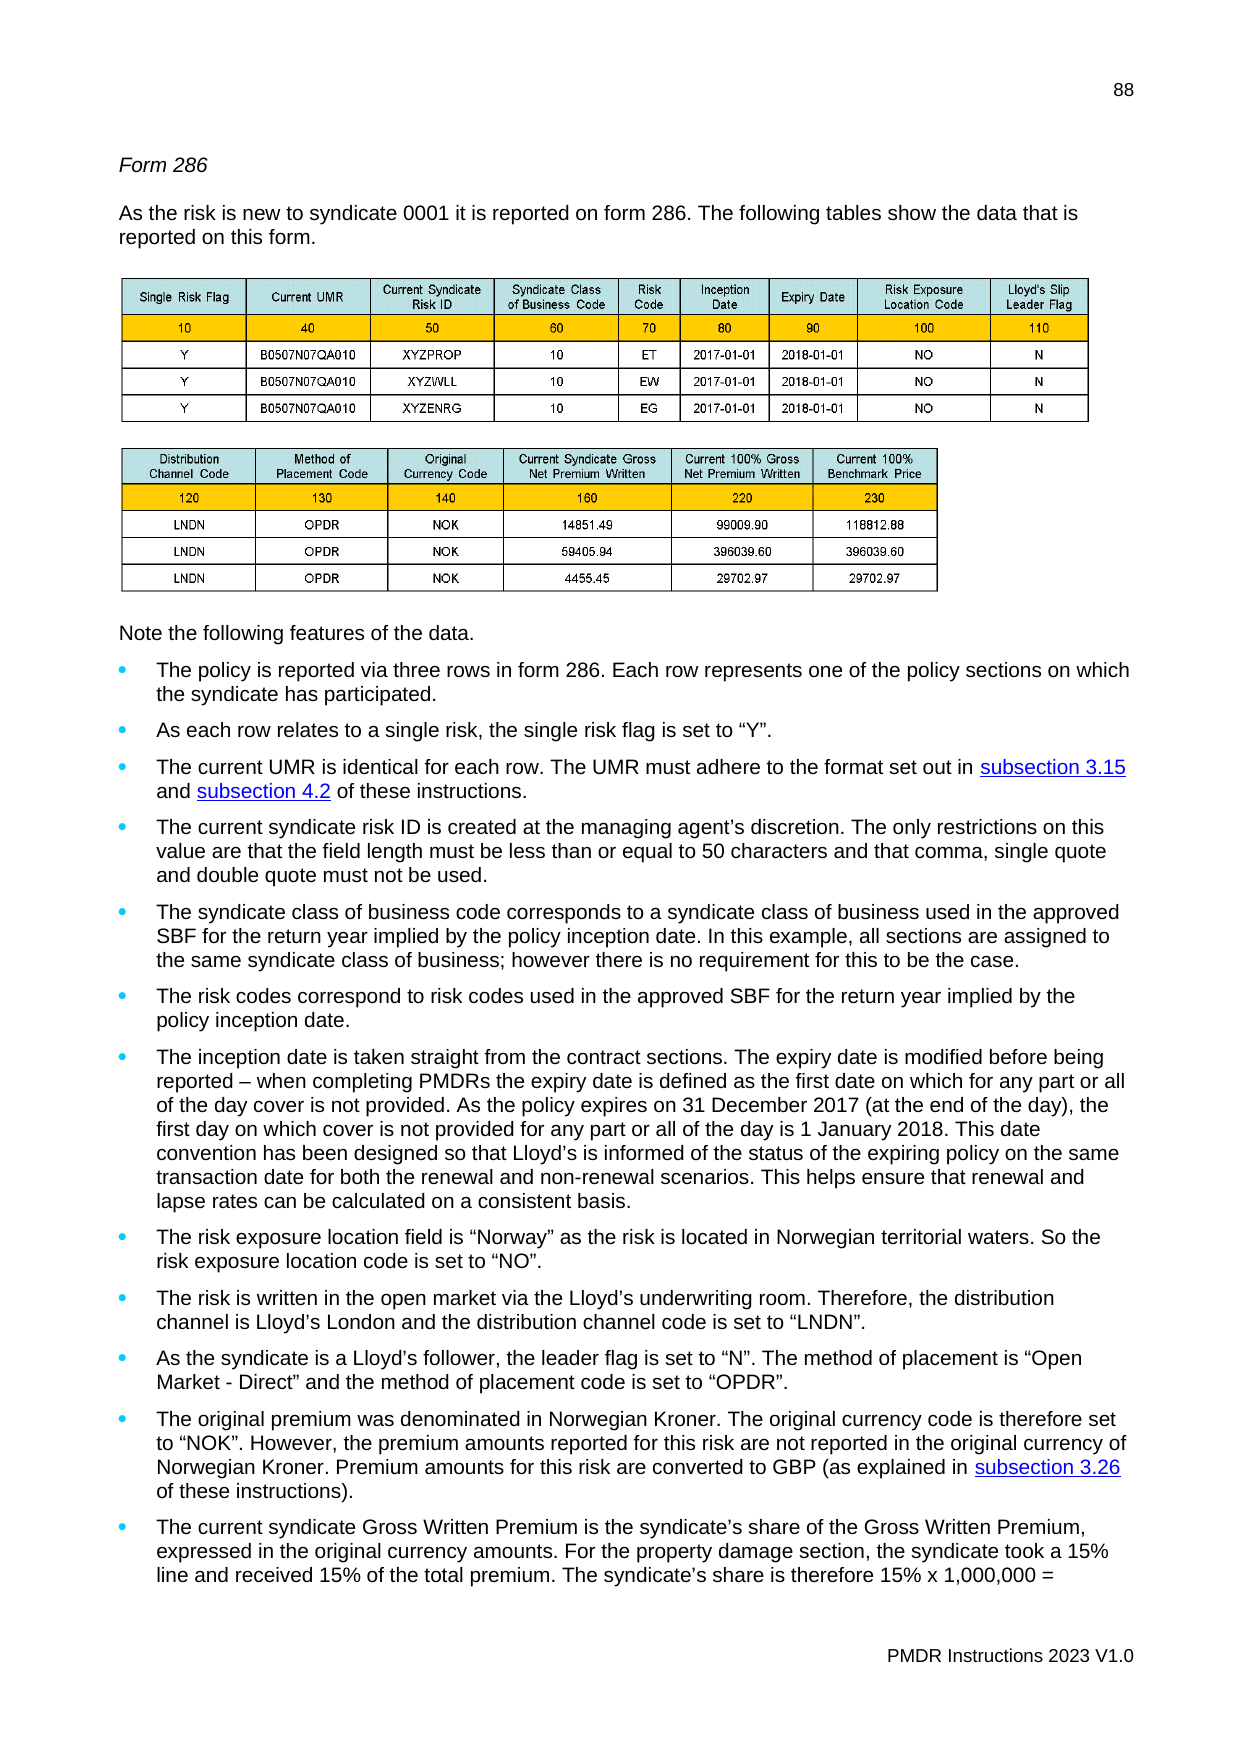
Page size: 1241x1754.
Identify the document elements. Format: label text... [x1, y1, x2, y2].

text Form 286 [118, 153, 1134, 177]
text As the risk is new to syndicate 0001 it is reported on form 286. The following tables show the data that is reported on this form. [118, 201, 1134, 249]
list The risk is written in the open market via the Lloyd’s underwriting room. Therefore, the distribution channel is Lloyd’s London and the distribution channel code is set to “LNDN”. [118, 1285, 1134, 1333]
list As each row relates to a single risk, the single risk flag is set to “Y”. [118, 718, 1134, 742]
list The risk codes correspond to risk codes used in the approved SBF for the return year implied by the policy inception date. [118, 984, 1134, 1032]
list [118, 1515, 1134, 1587]
list The inception date is taken straight from the contract sections. The expiry date is modified before being reported – when completing PMDRs the expiry date is defined as the first date on which for any part or all of the day cover is not provided. As the policy expires on 31 December 2017 (at the end of the day), the first day on which cover is not provided for any part or all of the day is 1 January 2018. This date convention has been designed so that Lloyd’s is informed of the status of the expiring policy on the same transaction date for both the renewal and non-renewal scenarios. This helps ensure that renewal and lapse rates can be calculated on a consistent basis. [118, 1044, 1134, 1212]
list As the syndicate is a Lloyd’s follower, the leader flag is set to “N”. The method of placement is “Open Market - Direct” and the method of placement code is set to “OPDR”. [118, 1346, 1134, 1394]
list The risk exposure location field is “Norway” as the risk is located in Norwegian territorial waters. So the risk exposure location code is set to “NO”. [118, 1225, 1134, 1273]
list The policy is reported via three rows in form 286. Each row represents one of the policy sections on which the syndicate has participated. [118, 657, 1134, 706]
text Note the following features of the data. [118, 621, 1134, 645]
list The original premium was denominated in Norwegian Kroner. The original currency code is therefore set to “NOK”. However, the premium amounts reported for this risk are not reported in the original currency of Norwegian Kroner. Premium amounts for this risk are converted to GBP (as explained in subsection 3.26 of these instructions). [118, 1406, 1134, 1502]
list The current UMR is identical for each row. The UMR must adhere to the format set out in subsection 3.15 and subsection 4.2 of these instructions. [118, 754, 1134, 803]
list The syndicate class of business code corresponds to a syndicate class of business used in the approved SBF for the return year implied by the policy inception date. In this example, all sections are assigned to the same syndicate class of business; however there is no requirement for this to be the case. [118, 899, 1134, 972]
list The current syndicate risk ID is created at the managing agent’s discretion. The only restrictions on this value are that the field length must be less than or equal to 50 characters and that comma, single quote and double quote must not be used. [118, 815, 1134, 887]
picture [118, 275, 1094, 595]
